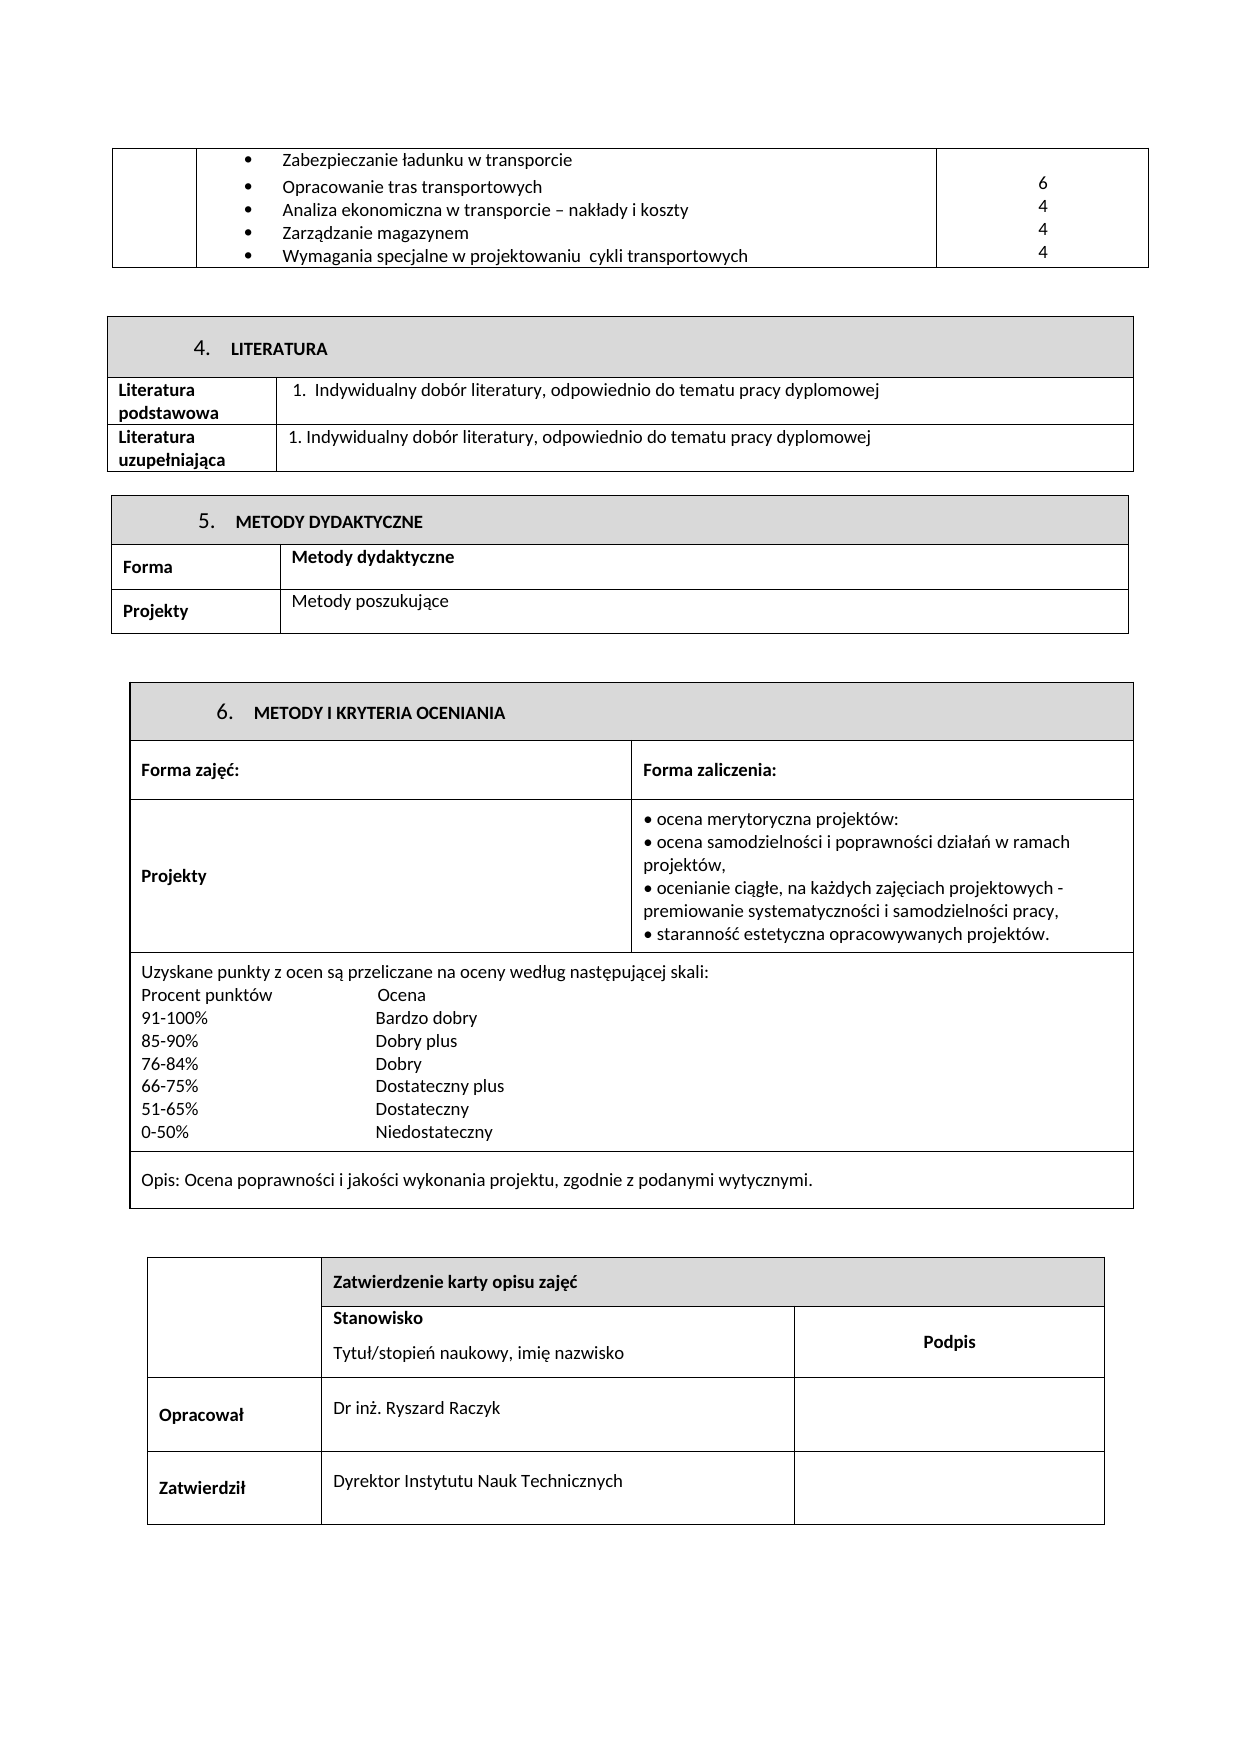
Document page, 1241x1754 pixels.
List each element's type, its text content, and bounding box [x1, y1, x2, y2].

table_header LITERATURA [108, 317, 1133, 377]
table_cell Stanowisko Tytuł/stopień naukowy, imię nazwisko [322, 1307, 794, 1377]
table_cell [795, 1452, 1104, 1524]
table_cell • ocena merytoryczna projektów: • ocena samodzielności i poprawności działań w ramach projektów, • ocenianie ciągłe, na każdych zajęciach projektowych - premiowanie systematyczności i samodzielności pracy, • staranność estetyczna opracowywanych projektów. [632, 800, 1133, 952]
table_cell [197, 149, 936, 267]
table_cell Forma zajęć: [131, 741, 631, 799]
table_cell Dr inż. Ryszard Raczyk [322, 1378, 794, 1451]
table_cell Dyrektor Instytutu Nauk Technicznych [322, 1452, 794, 1524]
table_cell Podpis [795, 1307, 1104, 1377]
table_cell 2 2 4 4 2 6 4 4 4 [937, 149, 1148, 267]
table_cell Projekty [131, 800, 631, 952]
table_cell Opracował [148, 1378, 321, 1451]
table_header Zatwierdzenie karty opisu zajęć [322, 1258, 1104, 1306]
table_cell 1. Indywidualny dobór literatury, odpowiednio do tematu pracy dyplomowej [277, 378, 1133, 424]
table_header [148, 1258, 321, 1377]
table_cell Metody poszukujące [281, 590, 1128, 633]
table_cell Uzyskane punkty z ocen są przeliczane na oceny według następującej skali: Procent punktów Ocena 91-100% Bardzo dobry 85-90% Dobry plus 76-84% Dobry 66-75% Dostateczny plus 51-65% Dostateczny 0-50% Niedostateczny [131, 953, 1133, 1151]
table_cell Zatwierdził [148, 1452, 321, 1524]
table_cell Opis: Ocena poprawności i jakości wykonania projektu, zgodnie z podanymi wytycznymi. [131, 1152, 1133, 1208]
table_cell 1 [113, 149, 196, 267]
table_cell 1. Indywidualny dobór literatury, odpowiednio do tematu pracy dyplomowej [277, 425, 1133, 471]
table_header METODY I KRYTERIA OCENIANIA [131, 683, 1133, 740]
table_cell Projekty [112, 590, 280, 633]
table_cell Forma zaliczenia: [632, 741, 1133, 799]
table_cell Metody dydaktyczne [281, 545, 1128, 589]
table_cell Literatura podstawowa [108, 378, 276, 424]
table_header METODY DYDAKTYCZNE [112, 496, 1128, 544]
table_cell Literatura uzupełniająca [108, 425, 276, 471]
table_cell Forma [112, 545, 280, 589]
table_cell [795, 1378, 1104, 1451]
